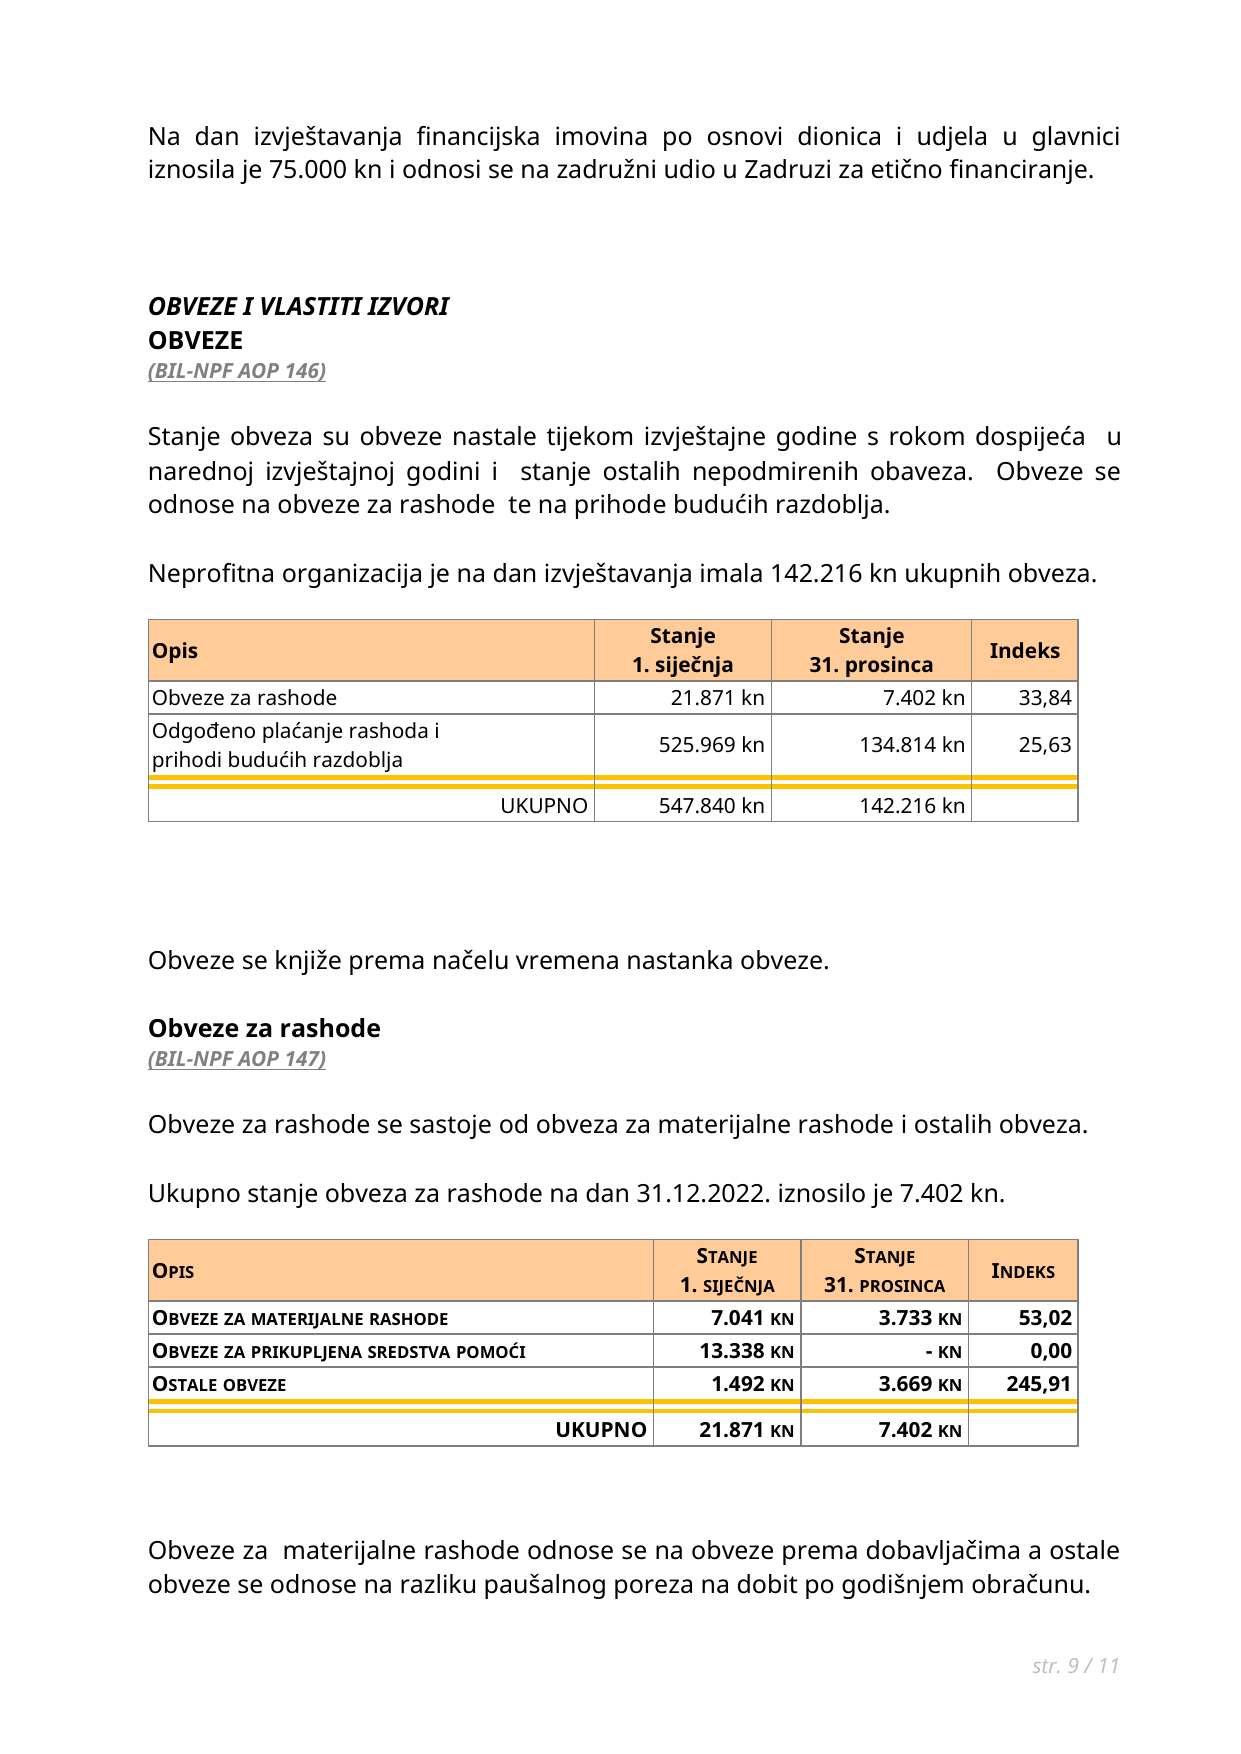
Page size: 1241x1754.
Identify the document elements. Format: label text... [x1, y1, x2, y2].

table_cell 7.402 kn [802, 1413, 968, 1445]
table_cell 142.216 kn [772, 789, 971, 821]
table_cell 1.492 kn [654, 1368, 800, 1399]
table_cell 25,63 [972, 715, 1077, 775]
table_header Indeks [972, 620, 1077, 680]
table_cell Obveze za rashode [149, 682, 594, 713]
table_cell 21.871 kn [654, 1413, 800, 1445]
table_cell UKUPNO [149, 789, 594, 821]
table_cell 7.041 kn [654, 1302, 800, 1333]
text (BIL-NPF AOP 146) [148, 357, 1122, 385]
text Ukupno stanje obveza za rashode na dan 31.12.2022. iznosilo je 7.402 kn. [148, 1175, 1122, 1209]
text Obveze za materijalne rashode odnose se na obveze prema dobavljačima a ostale obveze se odnose na razliku paušalnog poreza na dobit po godišnjem obračunu. [148, 1533, 1122, 1601]
table_cell UKUPNO [149, 1413, 653, 1445]
table_header Opis [149, 620, 594, 680]
table_cell 245,91 [969, 1368, 1077, 1399]
table_cell Obveze za prikupljena sredstva pomoći [149, 1335, 653, 1366]
table_cell [969, 1404, 1077, 1409]
table_cell [972, 780, 1077, 784]
table_cell 33,84 [972, 682, 1077, 713]
table_cell 547.840 kn [595, 789, 771, 821]
table_cell 134.814 kn [772, 715, 971, 775]
text Obveze za rashode [148, 1011, 1122, 1044]
text Obveze se knjiže prema načelu vremena nastanka obveze. [148, 942, 1122, 976]
table_cell Obveze za materijalne rashode [149, 1302, 653, 1333]
table_cell 0,00 [969, 1335, 1077, 1366]
table_header Opis [149, 1240, 653, 1300]
text Stanje obveza su obveze nastale tijekom izvještajne godine s rokom dospijeća u narednoj izvještajnoj godini i stanje ostalih nepodmirenih obaveza. Obveze se odnose na obveze za rashode te na prihode budućih razdoblja. [148, 419, 1122, 521]
table_cell Ostale obveze [149, 1368, 653, 1399]
table_header Indeks [969, 1240, 1077, 1300]
table_cell Odgođeno plaćanje rashoda i prihodi budućih razdoblja [149, 715, 594, 775]
text OBVEZE I VLASTITI IZVORI [148, 288, 1122, 322]
table_cell 525.969 kn [595, 715, 771, 775]
table_cell - kn [802, 1335, 968, 1366]
table_cell 21.871 kn [595, 682, 771, 713]
text (BIL-NPF AOP 147) [148, 1044, 1122, 1073]
text Na dan izvještavanja financijska imovina po osnovi dionica i udjela u glavnici iznosila je 75.000 kn i odnosi se na zadružni udio u Zadruzi za etično financiranje. [148, 118, 1122, 186]
text Neprofitna organizacija je na dan izvještavanja imala 142.216 kn ukupnih obveza. [148, 555, 1122, 589]
table_cell 53,02 [969, 1302, 1077, 1333]
table_cell 7.402 kn [772, 682, 971, 713]
text Obveze za rashode se sastoje od obveza za materijalne rashode i ostalih obveza. [148, 1107, 1122, 1141]
table_cell 3.733 kn [802, 1302, 968, 1333]
table_cell 13.338 kn [654, 1335, 800, 1366]
text OBVEZE [148, 322, 1122, 357]
table_cell 3.669 kn [802, 1368, 968, 1399]
